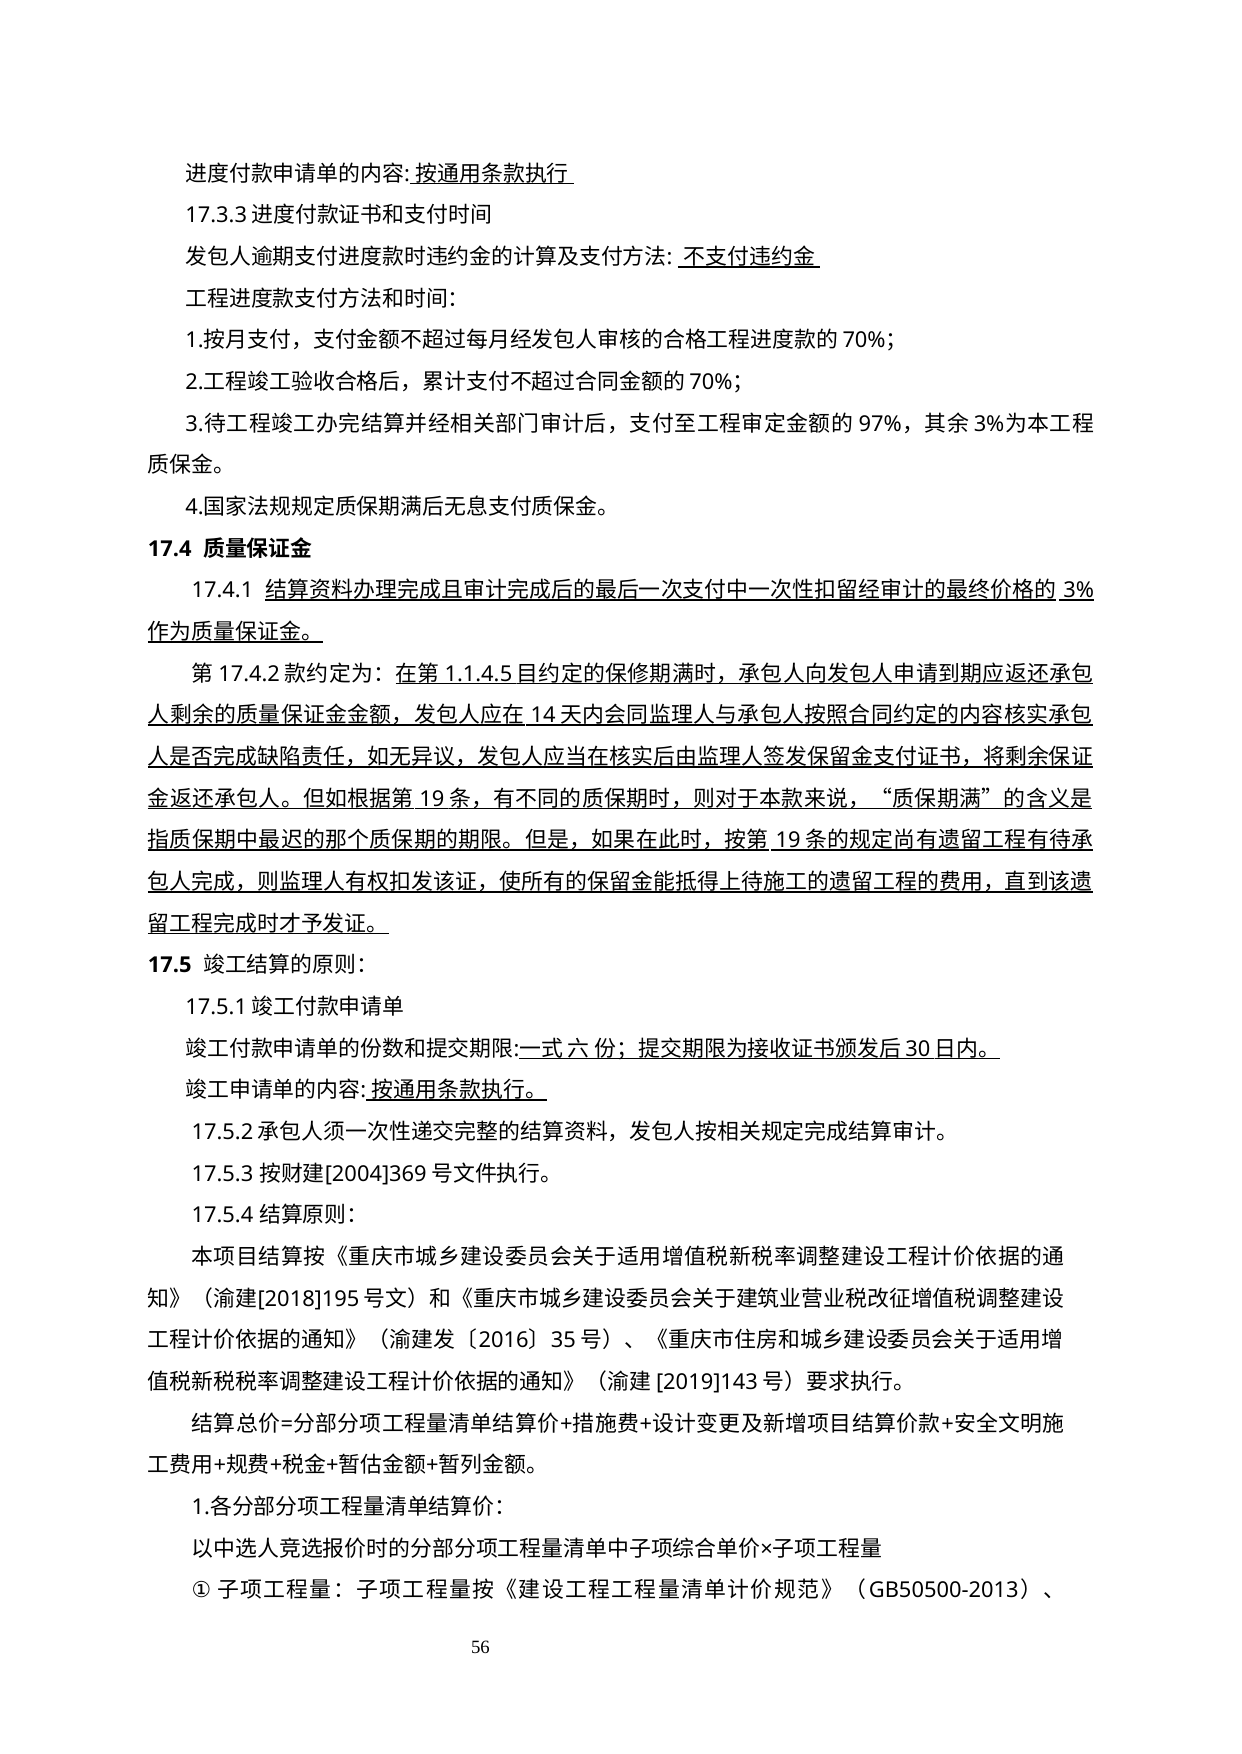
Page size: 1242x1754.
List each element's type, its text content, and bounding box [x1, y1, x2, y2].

text 1.按月支付，支付金额不超过每月经发包人审核的合格工程进度款的70%； [148, 314, 1094, 356]
text 进度付款申请单的内容: 按通用条款执行 [148, 148, 1094, 189]
text 结算总价=分部分项工程量清单结算价+措施费+设计变更及新增项目结算价款+安全文明施工费用+规费+税金+暂估金额+暂列金额。 [148, 1398, 1065, 1481]
text 17.5 竣工结算的原则： [148, 939, 1094, 981]
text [148, 1564, 1065, 1606]
text 以中选人竞选报价时的分部分项工程量清单中子项综合单价×子项工程量 [148, 1523, 1065, 1564]
text 竣工申请单的内容: 按通用条款执行。 [148, 1064, 1094, 1106]
text 17.5.4 结算原则： [148, 1189, 1065, 1231]
text 17.4.1 结算资料办理完成且审计完成后的最后一次支付中一次性扣留经审计的最终价格的3%作为质量保证金。 [148, 564, 1094, 648]
text 竣工付款申请单的份数和提交期限:一式 六 份；提交期限为接收证书颁发后30日内。 [148, 1023, 1094, 1064]
text 发包人逾期支付进度款时违约金的计算及支付方法: 不支付违约金 [148, 231, 1094, 273]
text 17.4 质量保证金 [148, 523, 1094, 564]
text 3.待工程竣工办完结算并经相关部门审计后，支付至工程审定金额的97%，其余3%为本工程质保金。 [148, 398, 1094, 481]
text 工程进度款支付方法和时间： [148, 273, 1094, 314]
text 17.3.3进度付款证书和支付时间 [148, 189, 1094, 231]
text 4.国家法规规定质保期满后无息支付质保金。 [148, 481, 1094, 523]
text 第17.4.2款约定为：在第1.1.4.5目约定的保修期满时，承包人向发包人申请到期应返还承包人剩余的质量保证金金额，发包人应在14天内会同监理人与承包人按照合同约定的内容核实承包人是否完成缺陷责任，如无异议，发包人应当在核实后由监理人签发保留金支付证书，将剩余保证金返还承包人。但如根据第19条，有不同的质保期时，则对于本款来说，“质保期满”的含义是指质保期中最迟的那个质保期的期限。但是，如果在此时，按第19条的规定尚有遗留工程有待承包人完成，则监理人有权扣发该证，使所有的保留金能抵得上待施工的遗留工程的费用，直到该遗留工程完成时才予发证。 [148, 648, 1094, 939]
text 2.工程竣工验收合格后，累计支付不超过合同金额的70%； [148, 356, 1094, 398]
text 本项目结算按《重庆市城乡建设委员会关于适用增值税新税率调整建设工程计价依据的通知》（渝建[2018]195号文）和《重庆市城乡建设委员会关于建筑业营业税改征增值税调整建设工程计价依据的通知》（渝建发〔2016〕35号）、《重庆市住房和城乡建设委员会关于适用增值税新税税率调整建设工程计价依据的通知》（渝建 [2019]143号）要求执行。 [148, 1231, 1065, 1398]
text 17.5.1竣工付款申请单 [148, 981, 1094, 1023]
text 1.各分部分项工程量清单结算价： [148, 1481, 1065, 1523]
text 17.5.3 按财建[2004]369号文件执行。 [148, 1148, 1065, 1189]
text 17.5.2承包人须一次性递交完整的结算资料，发包人按相关规定完成结算审计。 [148, 1106, 1065, 1148]
